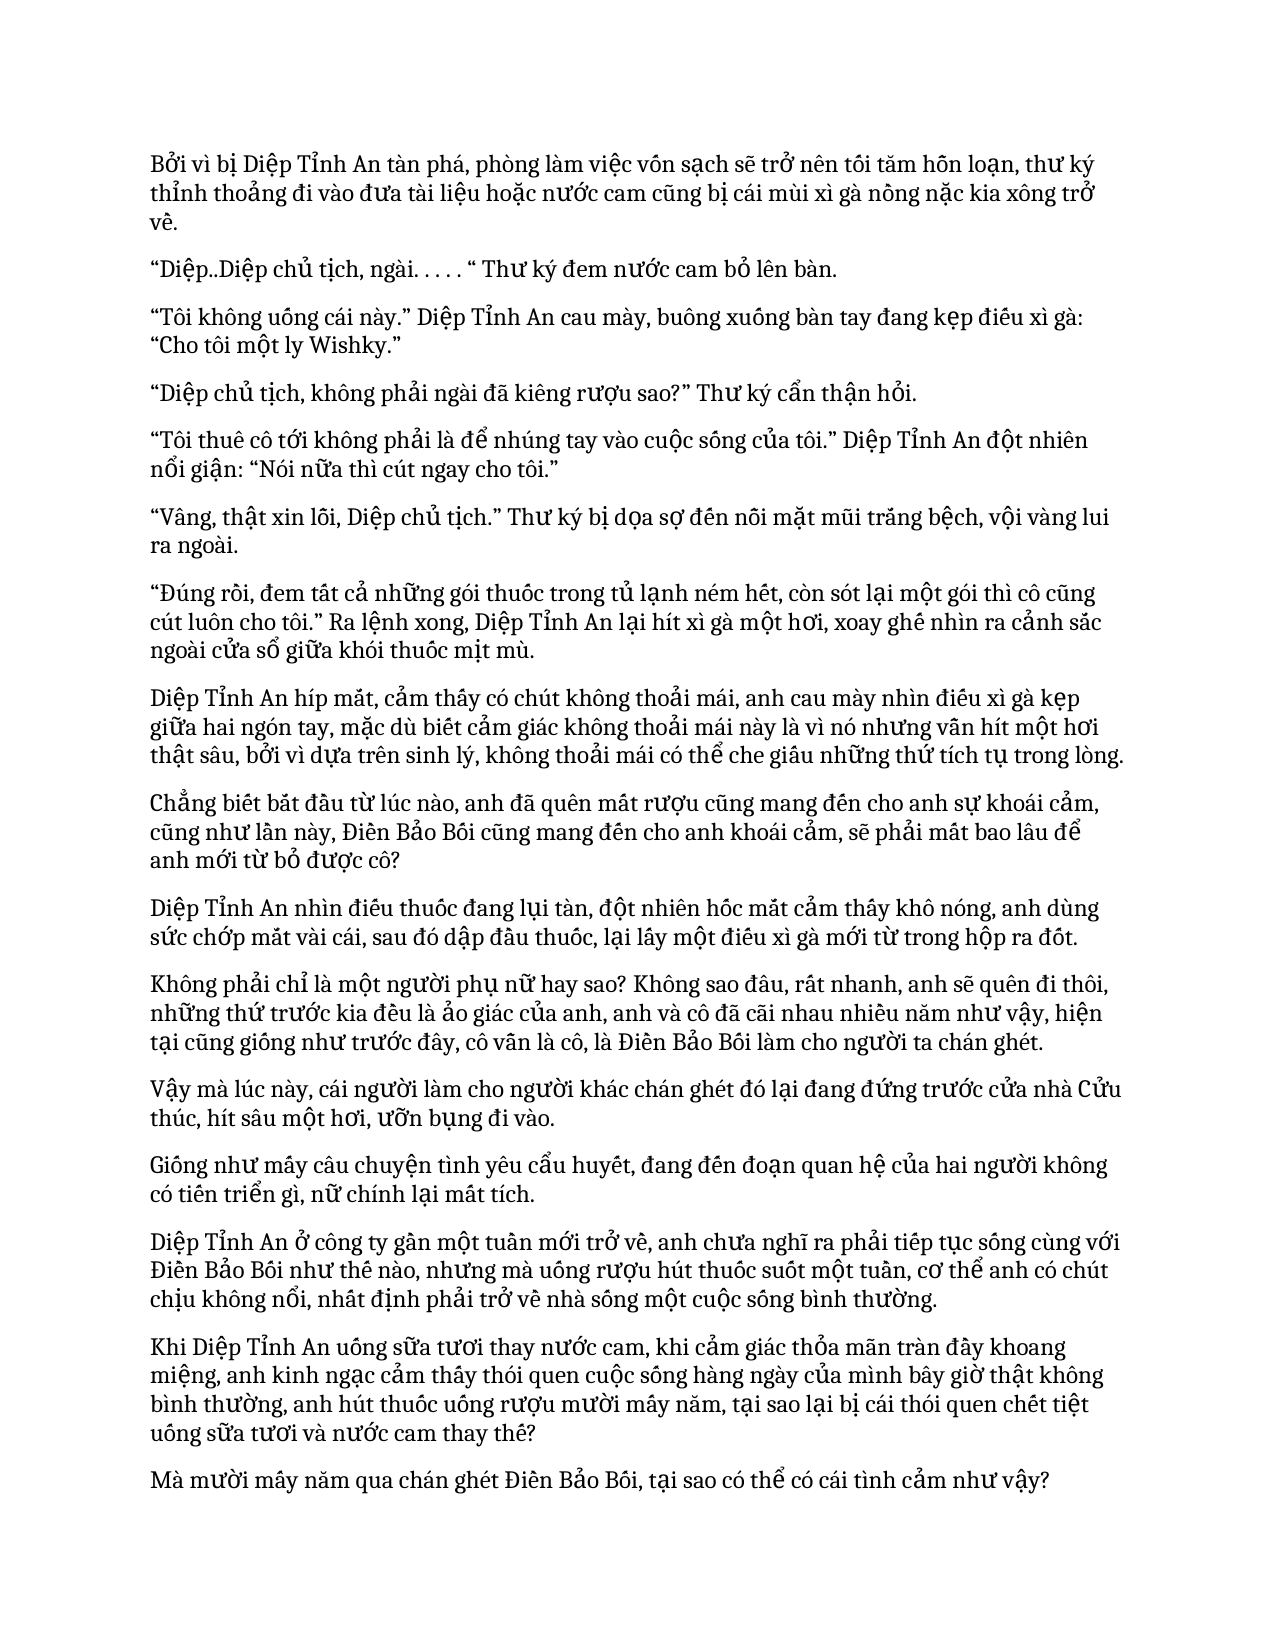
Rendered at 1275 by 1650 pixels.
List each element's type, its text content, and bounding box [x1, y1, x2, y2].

text “Vâng, thật xin lỗi, Diệp chủ tịch.” Thư ký bị dọa sợ đến nỗi mặt mũi trắng bệch, vội vàng lui ra ngoài. [150, 502, 1125, 560]
text Diệp Tỉnh An híp mắt, cảm thấy có chút không thoải mái, anh cau mày nhìn điếu xì gà kẹp giữa hai ngón tay, mặc dù biết cảm giác không thoải mái này là vì nó nhưng vẫn hít một hơi thật sâu, bởi vì dựa trên sinh lý, không thoải mái có thể che giấu những thứ tích tụ trong lòng. [150, 684, 1125, 770]
text Giống như mấy câu chuyện tình yêu cẩu huyết, đang đến đoạn quan hệ của hai người không có tiến triển gì, nữ chính lại mất tích. [150, 1151, 1125, 1209]
text Diệp Tỉnh An nhìn điếu thuốc đang lụi tàn, đột nhiên hốc mắt cảm thấy khô nóng, anh dùng sức chớp mắt vài cái, sau đó dập đầu thuốc, lại lấy một điếu xì gà mới từ trong hộp ra đốt. [150, 894, 1125, 951]
text “Tôi không uống cái này.” Diệp Tỉnh An cau mày, buông xuống bàn tay đang kẹp điếu xì gà: “Cho tôi một ly Wishky.” [150, 302, 1125, 360]
text Mà mười mấy năm qua chán ghét Điền Bảo Bối, tại sao có thể có cái tình cảm như vậy? [150, 1466, 1125, 1495]
text “Tôi thuê cô tới không phải là để nhúng tay vào cuộc sống của tôi.” Diệp Tỉnh An đột nhiên nổi giận: “Nói nữa thì cút ngay cho tôi.” [150, 426, 1125, 484]
text “Diệp chủ tịch, không phải ngài đã kiêng rượu sao?” Thư ký cẩn thận hỏi. [150, 379, 1125, 407]
text Chẳng biết bắt đầu từ lúc nào, anh đã quên mất rượu cũng mang đến cho anh sự khoái cảm, cũng như lần này, Điền Bảo Bối cũng mang đến cho anh khoái cảm, sẽ phải mất bao lâu để anh mới từ bỏ được cô? [150, 789, 1125, 875]
text “Đúng rồi, đem tất cả những gói thuốc trong tủ lạnh ném hết, còn sót lại một gói thì cô cũng cút luôn cho tôi.” Ra lệnh xong, Diệp Tỉnh An lại hít xì gà một hơi, xoay ghế nhìn ra cảnh sắc ngoài cửa sổ giữa khói thuốc mịt mù. [150, 579, 1125, 665]
text Không phải chỉ là một người phụ nữ hay sao? Không sao đâu, rất nhanh, anh sẽ quên đi thôi, những thứ trước kia đều là ảo giác của anh, anh và cô đã cãi nhau nhiều năm như vậy, hiện tại cũng giống như trước đây, cô vẫn là cô, là Điền Bảo Bối làm cho người ta chán ghét. [150, 970, 1125, 1056]
text Khi Diệp Tỉnh An uống sữa tươi thay nước cam, khi cảm giác thỏa mãn tràn đầy khoang miệng, anh kinh ngạc cảm thấy thói quen cuộc sống hàng ngày của mình bây giờ thật không bình thường, anh hút thuốc uống rượu mười mấy năm, tại sao lại bị cái thói quen chết tiệt uống sữa tươi và nước cam thay thế? [150, 1332, 1125, 1447]
text Diệp Tỉnh An ở công ty gần một tuần mới trở về, anh chưa nghĩ ra phải tiếp tục sống cùng với Điền Bảo Bối như thế nào, nhưng mà uống rượu hút thuốc suốt một tuần, cơ thể anh có chút chịu không nổi, nhất định phải trở về nhà sống một cuộc sống bình thường. [150, 1227, 1125, 1314]
text “Diệp..Diệp chủ tịch, ngài. . . . . “ Thư ký đem nước cam bỏ lên bàn. [150, 255, 1125, 284]
text Bởi vì bị Diệp Tỉnh An tàn phá, phòng làm việc vốn sạch sẽ trở nên tối tăm hỗn loạn, thư ký thỉnh thoảng đi vào đưa tài liệu hoặc nước cam cũng bị cái mùi xì gà nồng nặc kia xông trở về. [150, 150, 1125, 236]
text Vậy mà lúc này, cái người làm cho người khác chán ghét đó lại đang đứng trước cửa nhà Cửu thúc, hít sâu một hơi, ưỡn bụng đi vào. [150, 1075, 1125, 1132]
